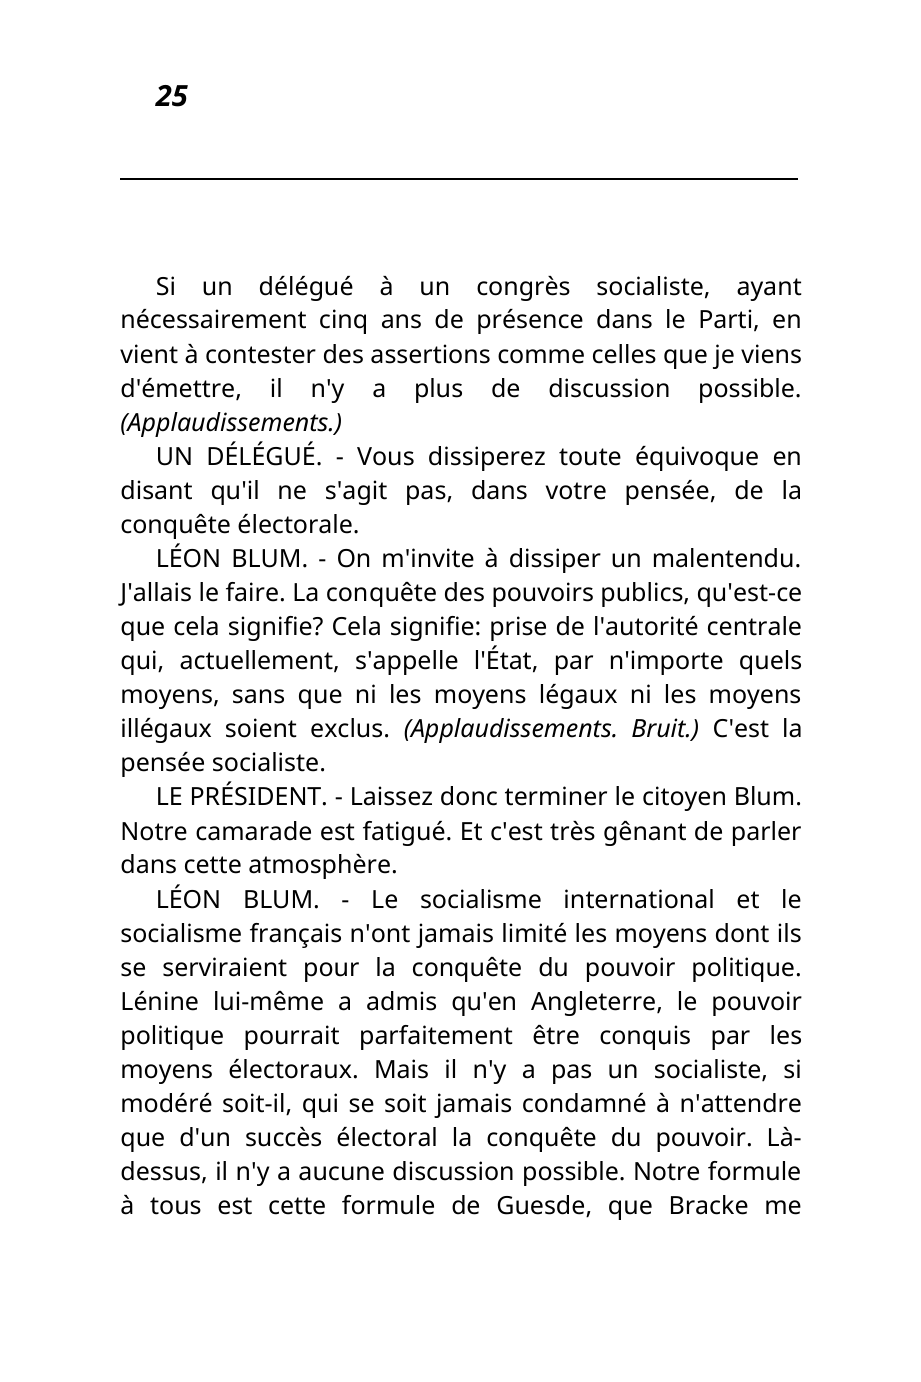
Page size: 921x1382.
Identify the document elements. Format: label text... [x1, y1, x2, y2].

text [120, 881, 803, 1222]
text LÉON BLUM. - On m'invite à dissiper un malentendu. J'allais le faire. La conquête des pouvoirs publics, qu'est-ce que cela signifie? Cela signifie: prise de l'autorité centrale qui, actuellement, s'appelle l'État, par n'importe quels moyens, sans que ni les moyens légaux ni les moyens illégaux soient exclus. (Applaudissements. Bruit.) C'est la pensée socialiste. [120, 541, 803, 779]
text LE PRÉSIDENT. - Laissez donc terminer le citoyen Blum. Notre camarade est fatigué. Et c'est très gênant de parler dans cette atmosphère. [120, 779, 803, 881]
text Si un délégué à un congrès socialiste, ayant nécessairement cinq ans de présence dans le Parti, en vient à contester des assertions comme celles que je viens d'émettre, il n'y a plus de discussion possible. (Applaudissements.) [120, 268, 803, 438]
text UN DÉLÉGUÉ. - Vous dissiperez toute équivoque en disant qu'il ne s'agit pas, dans votre pensée, de la conquête électorale. [120, 438, 803, 541]
